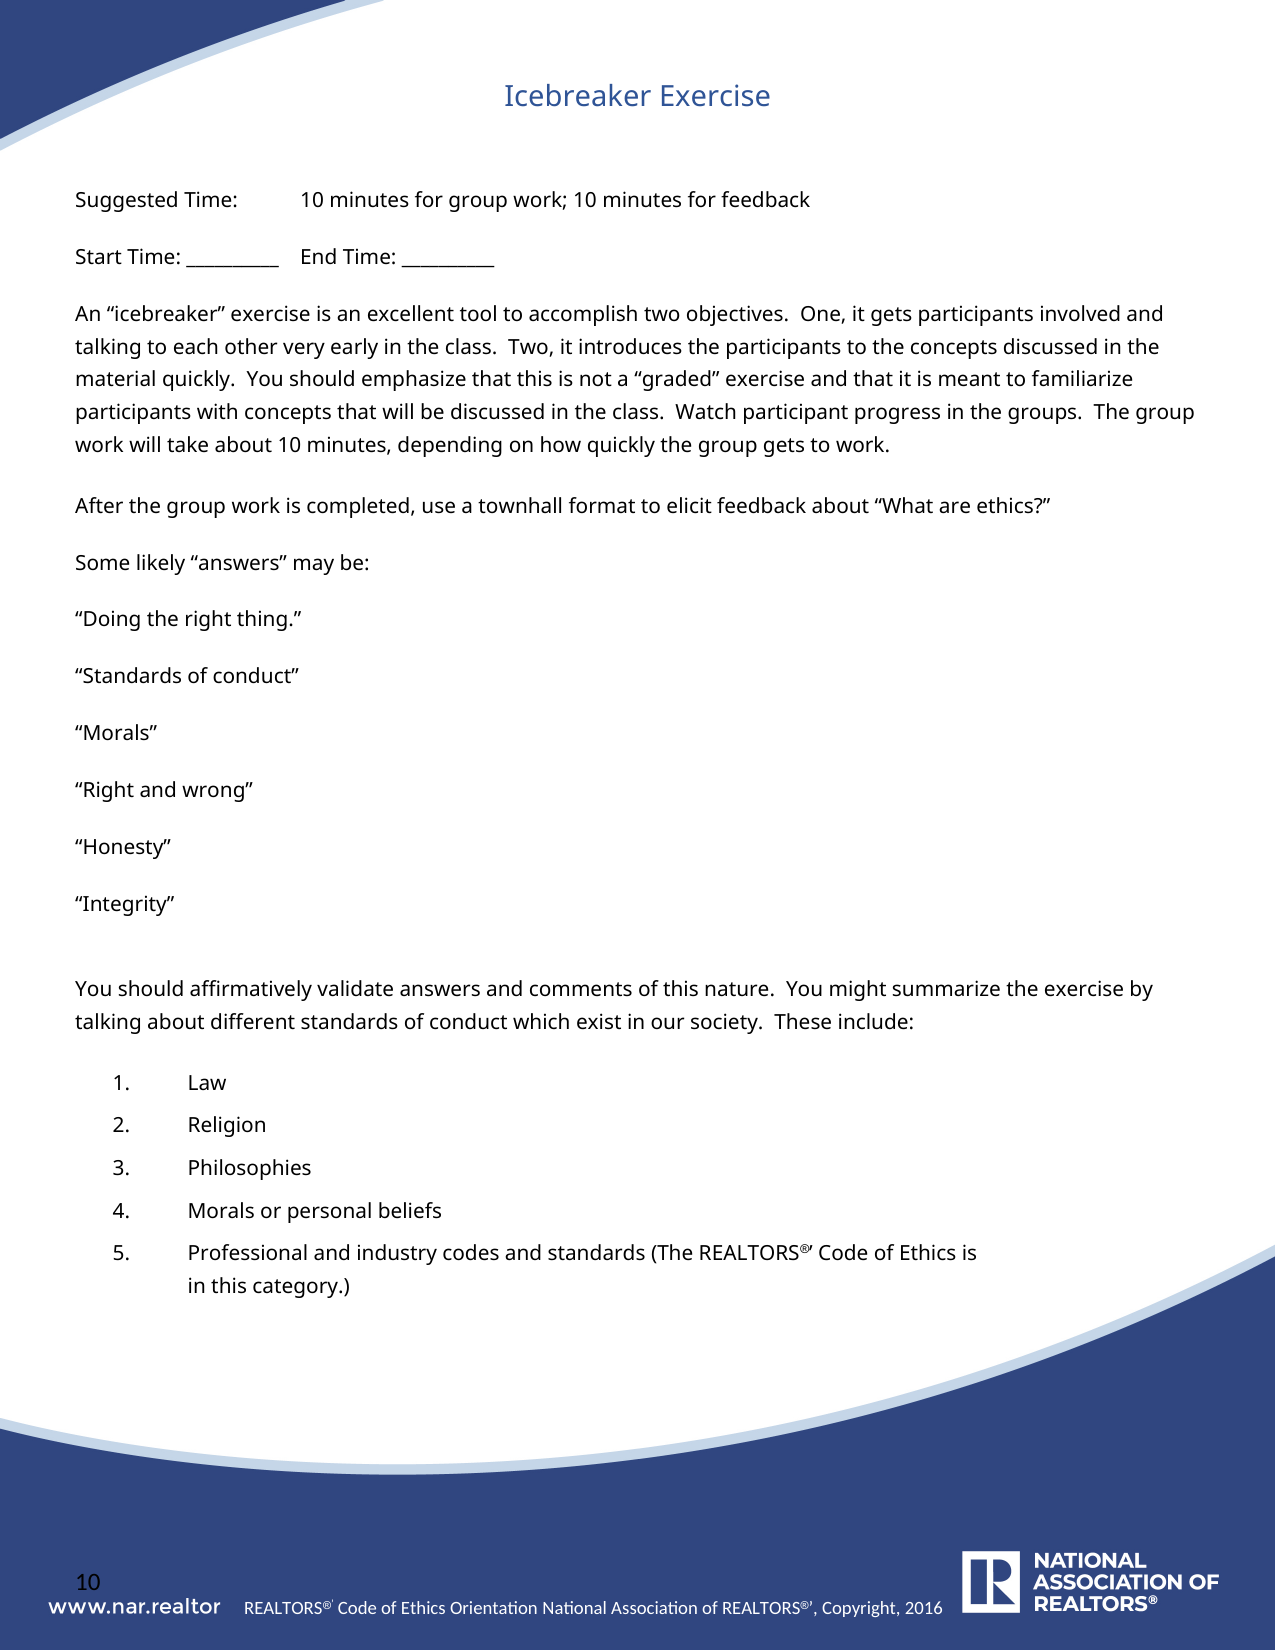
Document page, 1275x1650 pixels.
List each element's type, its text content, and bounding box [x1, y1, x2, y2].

text “Honesty” [75, 832, 1200, 861]
text Suggested Time: 10 minutes for group work; 10 minutes for feedback [75, 186, 1200, 214]
text “Integrity” [75, 889, 1200, 917]
text “Morals” [75, 718, 1200, 747]
text Start Time: __________ End Time: __________ [75, 242, 1200, 271]
text “Right and wrong” [75, 775, 1200, 804]
list Religion [112, 1111, 1200, 1139]
text Some likely “answers” may be: [75, 548, 1200, 576]
text “Doing the right thing.” [75, 604, 1200, 633]
list Morals or personal beliefs [112, 1196, 1200, 1224]
text in this category.) [150, 1271, 1200, 1299]
text After the group work is completed, use a townhall format to elicit feedback about “What are ethics?” [75, 491, 1200, 519]
picture [0, 0, 1275, 1650]
list Philosophies [112, 1153, 1200, 1182]
list Professional and industry codes and standards (The REALTORS’ Code of Ethics is [112, 1238, 1200, 1267]
text You should affirmatively validate answers and comments of this nature. You might summarize the exercise by talking about different standards of conduct which exist in our society. These include: [75, 974, 1200, 1035]
text “Standards of conduct” [75, 661, 1200, 690]
text An “icebreaker” exercise is an excellent tool to accomplish two objectives. One, it gets participants involved and talking to each other very early in the class. Two, it introduces the participants to the concepts discussed in the material quickly. You should emphasize that this is not a “graded” exercise and that it is meant to familiarize participants with concepts that will be discussed in the class. Watch participant progress in the groups. The group work will take about 10 minutes, depending on how quickly the group gets to work. [75, 299, 1200, 458]
list Law [112, 1068, 1200, 1096]
text Icebreaker Exercise [75, 75, 1200, 115]
